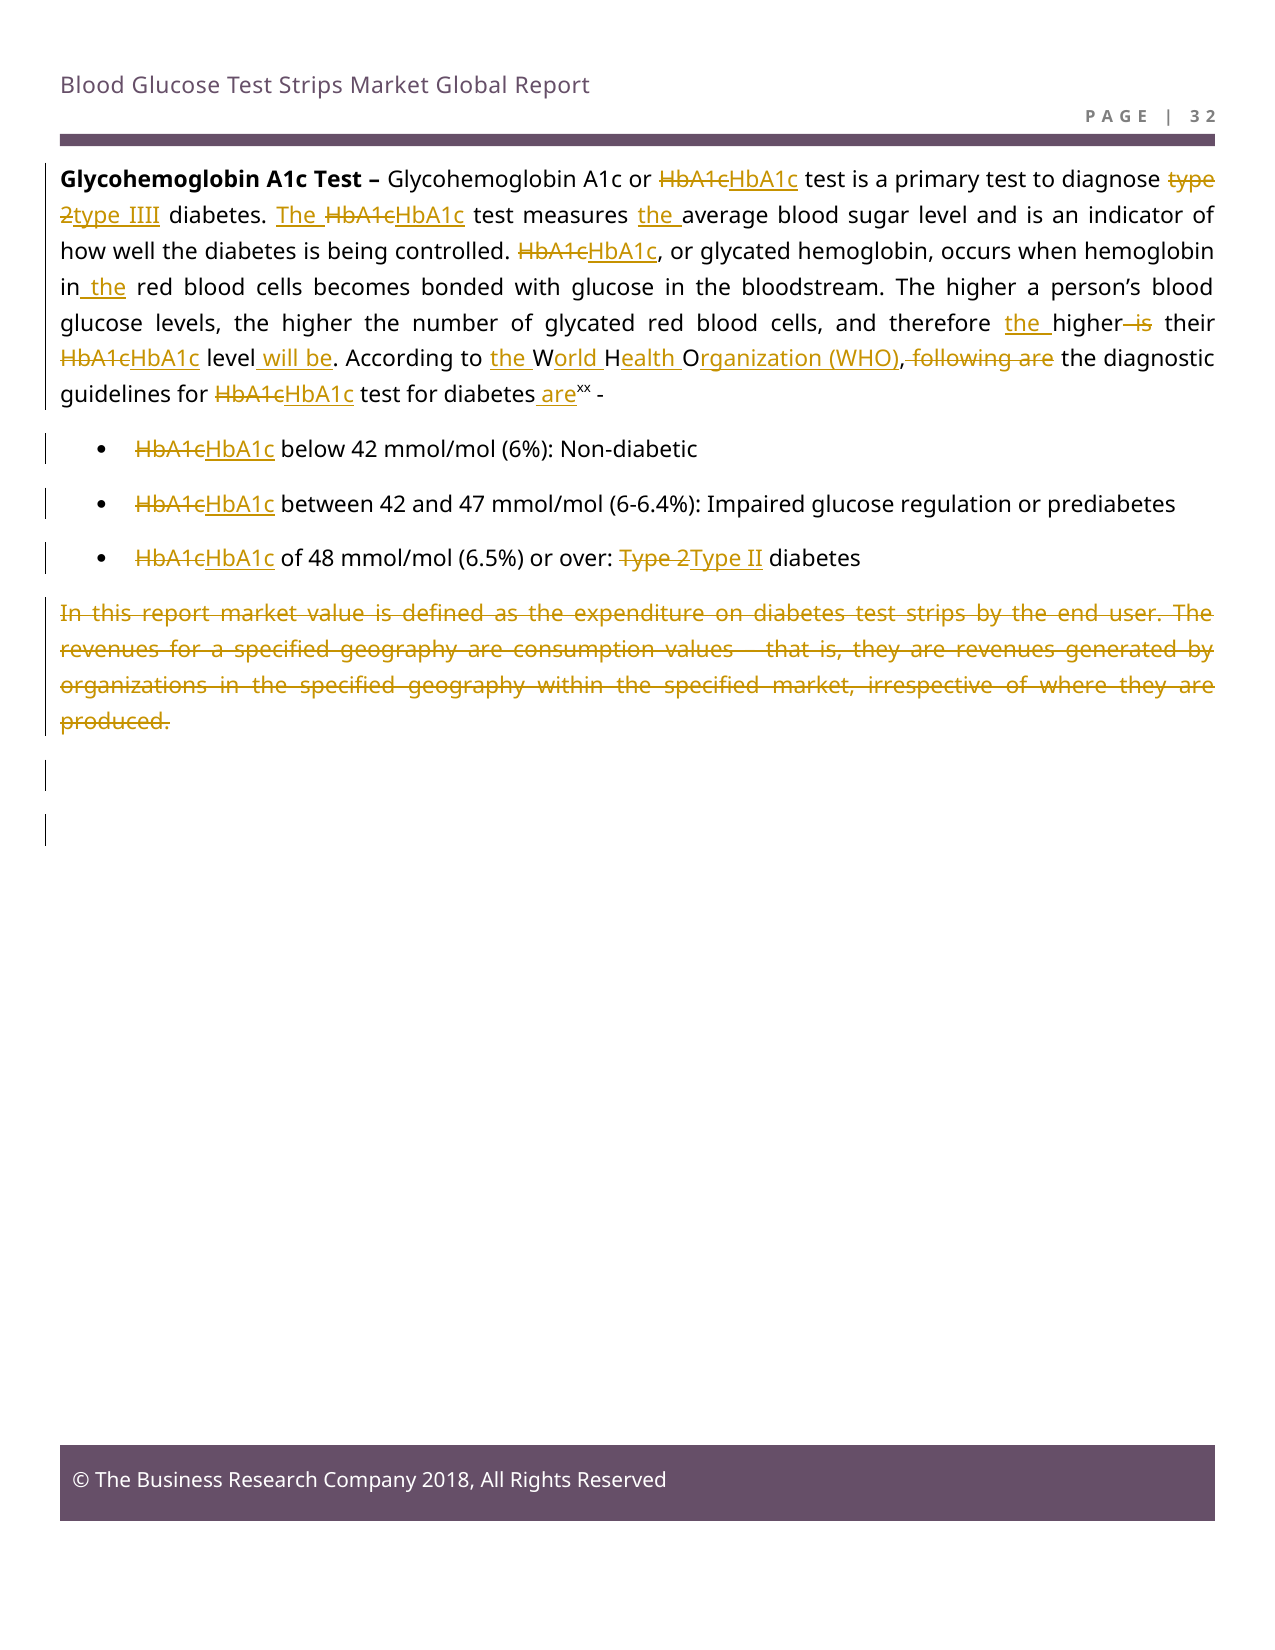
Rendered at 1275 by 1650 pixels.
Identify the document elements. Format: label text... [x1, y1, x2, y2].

list below 42 mmol/mol (6%): Non-diabetic [97, 433, 1215, 464]
text Glycohemoglobin A1c Test – Glycohemoglobin A1c or test is a primary test to diagnose diabetes. test measures average blood sugar level and is an indicator of how well the diabetes is being controlled. , or glycated hemoglobin, occurs when hemoglobin in red blood cells becomes bonded with glucose in the bloodstream. The higher a person’s blood glucose levels, the higher the number of glycated red blood cells, and therefore higher their level. According to WHO, the diagnostic guidelines for test for diabetes - [60, 163, 1215, 409]
list of 48 mmol/mol (6.5%) or over: diabetes [97, 542, 1215, 574]
list between 42 and 47 mmol/mol (6-6.4%): Impaired glucose regulation or prediabetes [97, 488, 1215, 519]
